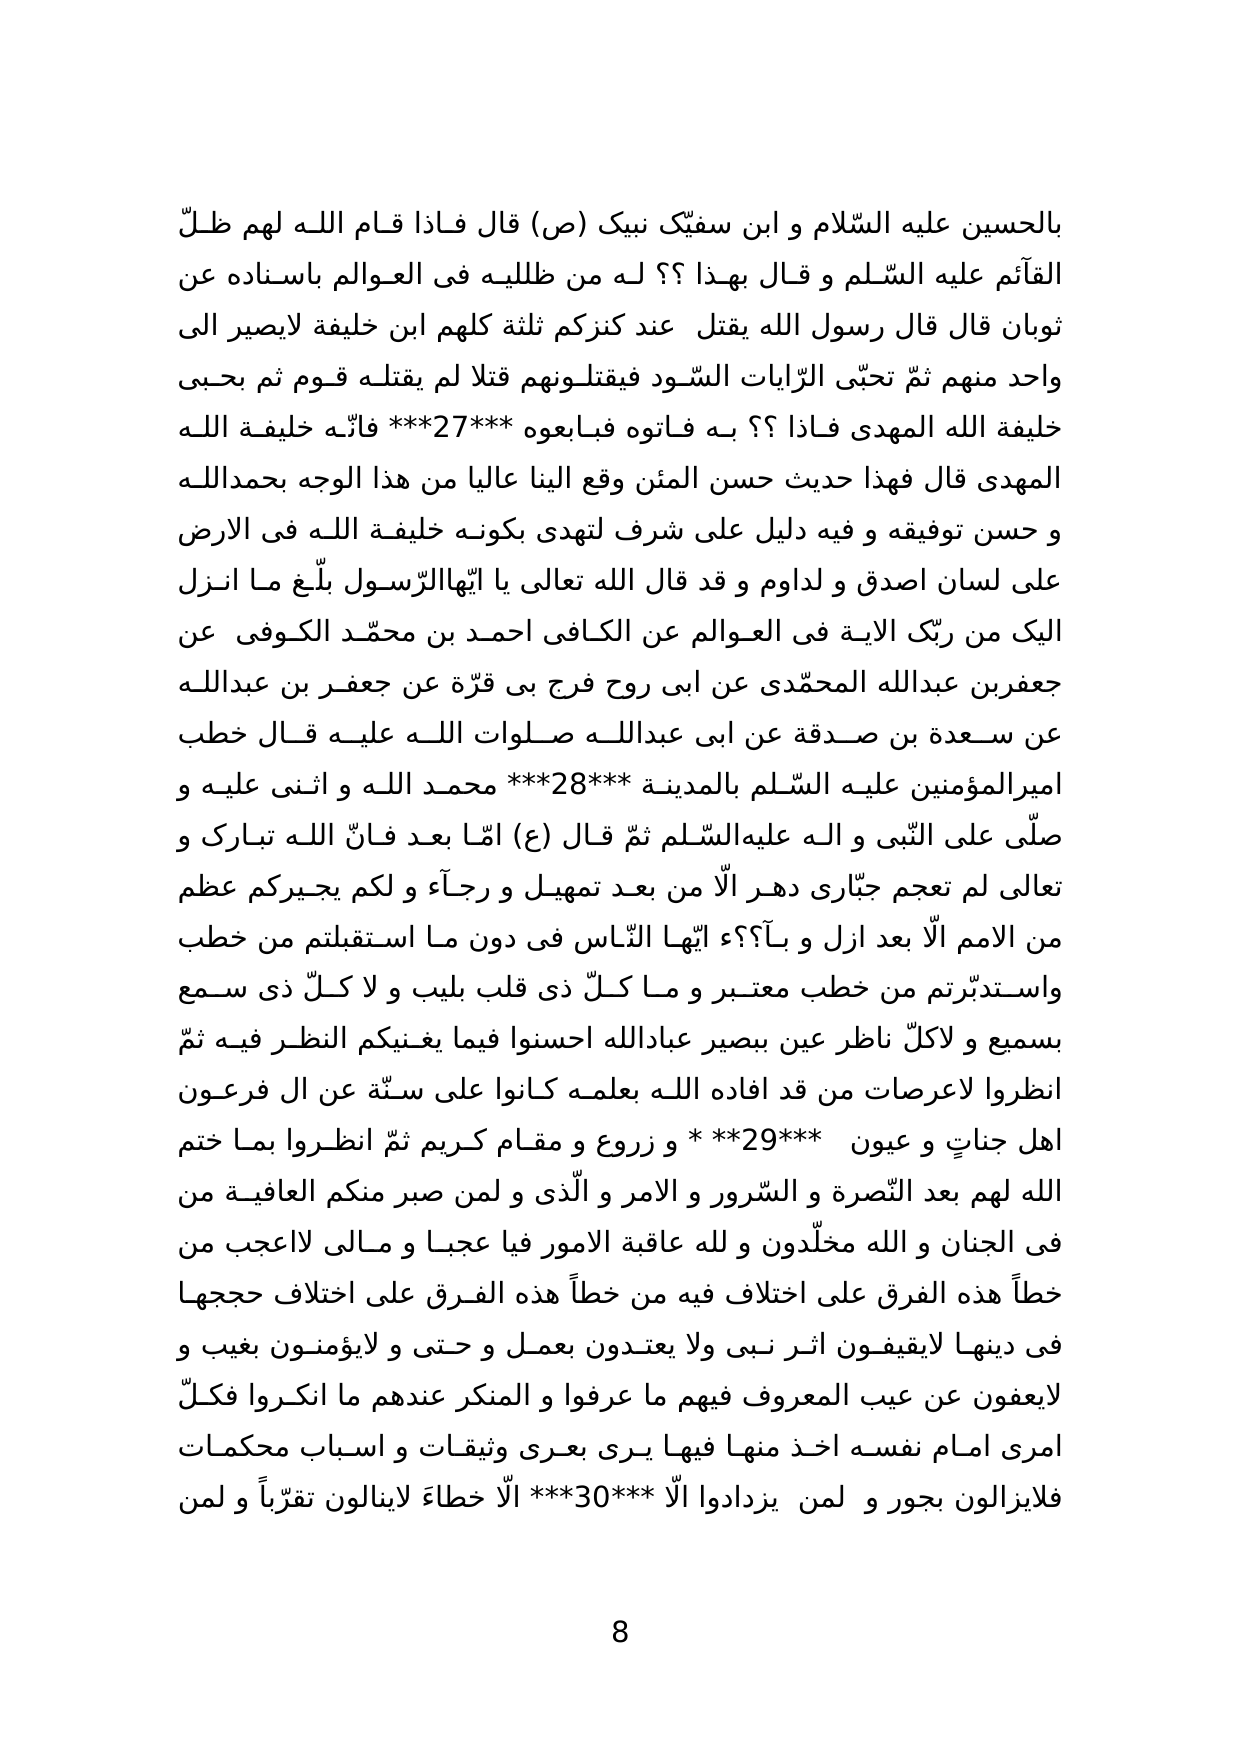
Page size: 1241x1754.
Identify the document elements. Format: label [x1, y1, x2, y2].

text [177, 207, 1063, 1514]
